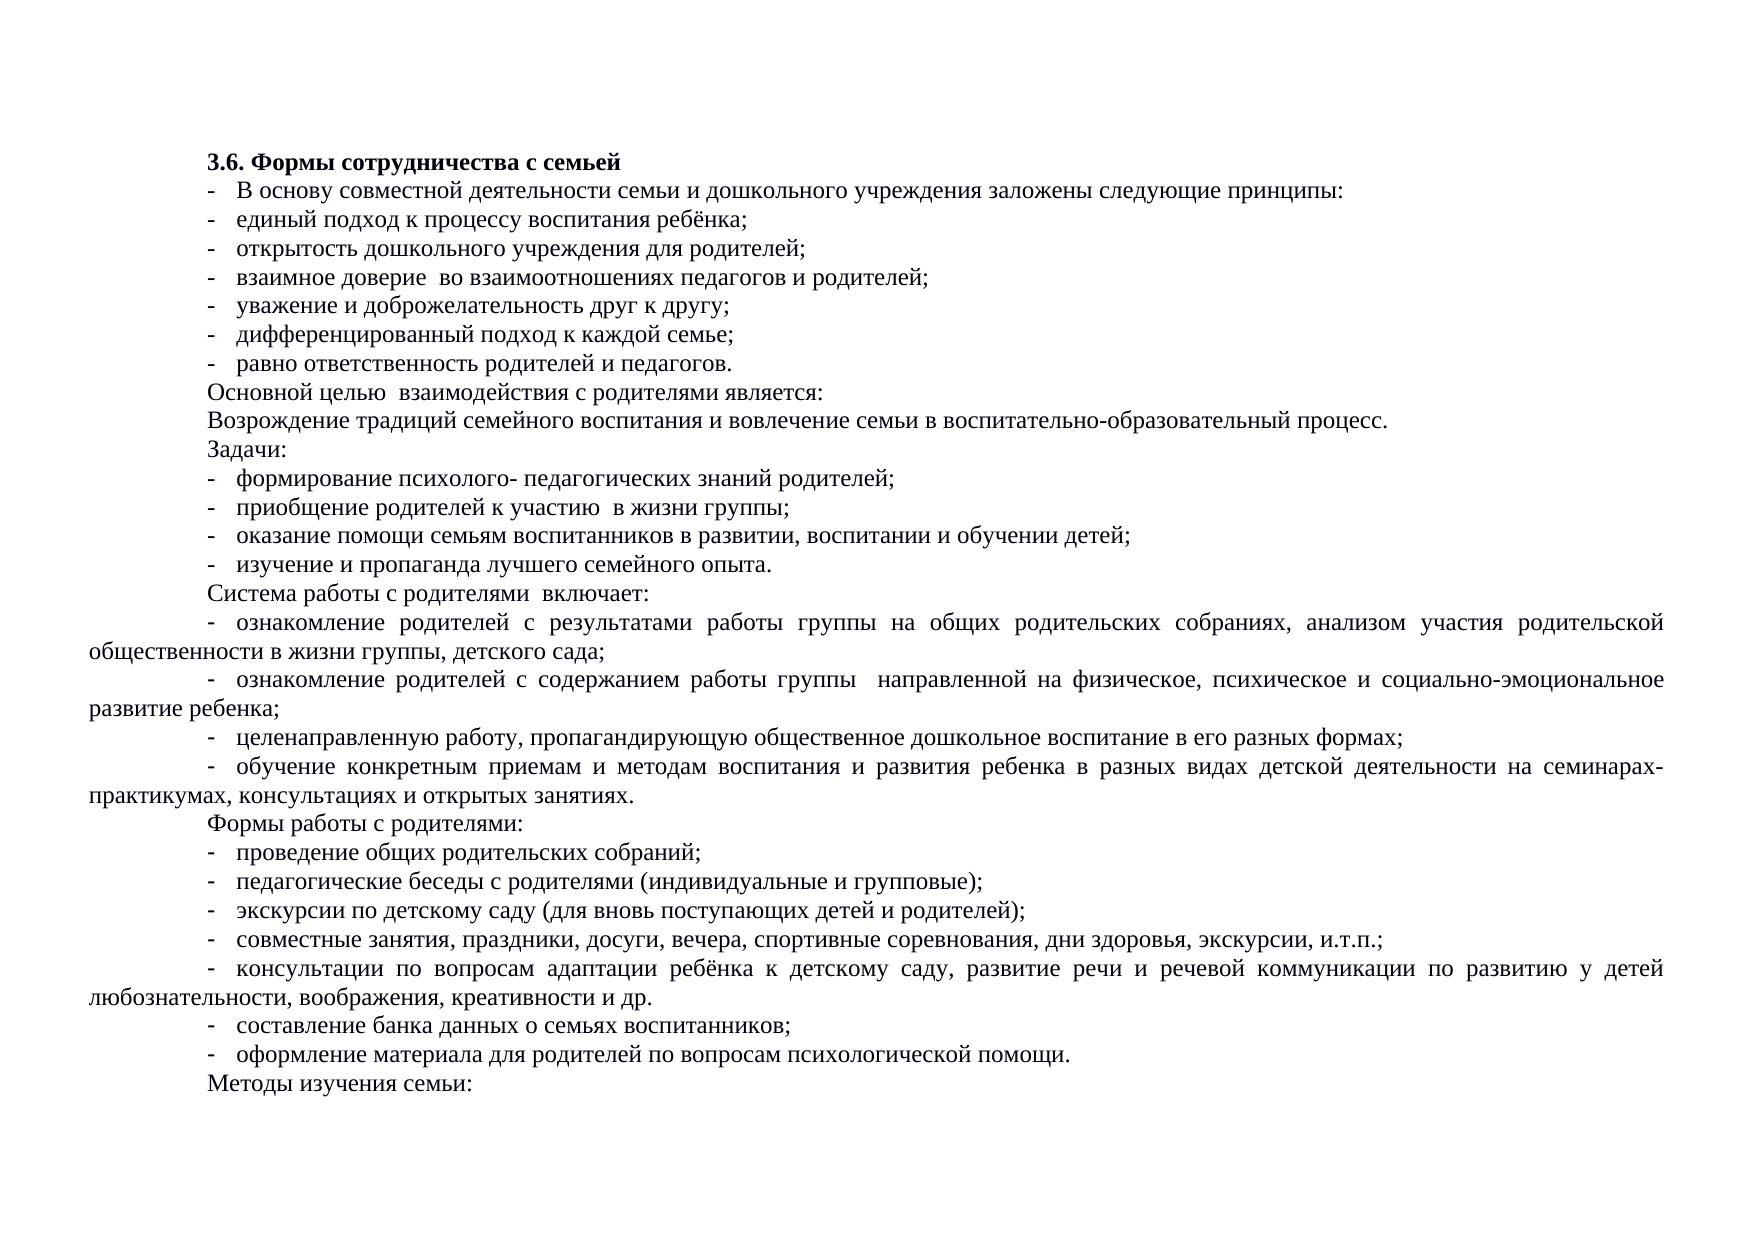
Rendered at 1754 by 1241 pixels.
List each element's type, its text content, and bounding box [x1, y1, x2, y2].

text Система работы с родителями включает: [89, 578, 1665, 607]
list изучение и пропаганда лучшего семейного опыта. [89, 549, 1665, 578]
list В основу совместной деятельности семьи и дошкольного учреждения заложены следующие принципы: [89, 176, 1665, 204]
list дифференцированный подход к каждой семье; [89, 319, 1665, 348]
list обучение конкретным приемам и методам воспитания и развития ребенка в разных видах детской деятельности на семинарах-практикумах, консультациях и открытых занятиях. [89, 751, 1665, 808]
list целенаправленную работу, пропагандирующую общественное дошкольное воспитание в его разных формах; [89, 722, 1665, 751]
text Методы изучения семьи: [89, 1068, 1665, 1097]
list ознакомление родителей с результатами работы группы на общих родительских собраниях, анализом участия родительской общественности в жизни группы, детского сада; [89, 607, 1665, 664]
list равно ответственность родителей и педагогов. [89, 348, 1665, 377]
list оформление материала для родителей по вопросам психологической помощи. [89, 1039, 1665, 1068]
text Возрождение традиций семейного воспитания и вовлечение семьи в воспитательно-образовательный процесс. [89, 406, 1665, 434]
list составление банка данных о семьях воспитанников; [89, 1010, 1665, 1039]
list консультации по вопросам адаптации ребёнка к детскому саду, развитие речи и речевой коммуникации по развитию у детей любознательности, воображения, креативности и др. [89, 953, 1665, 1010]
list проведение общих родительских собраний; [89, 837, 1665, 866]
text Формы работы с родителями: [89, 808, 1665, 837]
list открытость дошкольного учреждения для родителей; [89, 233, 1665, 262]
list оказание помощи семьям воспитанников в развитии, воспитании и обучении детей; [89, 521, 1665, 549]
text Задачи: [89, 434, 1665, 463]
text Основной целью взаимодействия с родителями является: [89, 377, 1665, 406]
list единый подход к процессу воспитания ребёнка; [89, 204, 1665, 233]
list формирование психолого- педагогических знаний родителей; [89, 463, 1665, 492]
list взаимное доверие во взаимоотношениях педагогов и родителей; [89, 262, 1665, 291]
list приобщение родителей к участию в жизни группы; [89, 492, 1665, 521]
list ознакомление родителей с содержанием работы группы направленной на физическое, психическое и социально-эмоциональное развитие ребенка; [89, 664, 1665, 722]
list экскурсии по детскому саду (для вновь поступающих детей и родителей); [89, 895, 1665, 924]
list педагогические беседы с родителями (индивидуальные и групповые); [89, 866, 1665, 895]
text 3.6. Формы сотрудничества с семьей [89, 147, 1665, 176]
list уважение и доброжелательность друг к другу; [89, 291, 1665, 319]
list совместные занятия, праздники, досуги, вечера, спортивные соревнования, дни здоровья, экскурсии, и.т.п.; [89, 924, 1665, 953]
